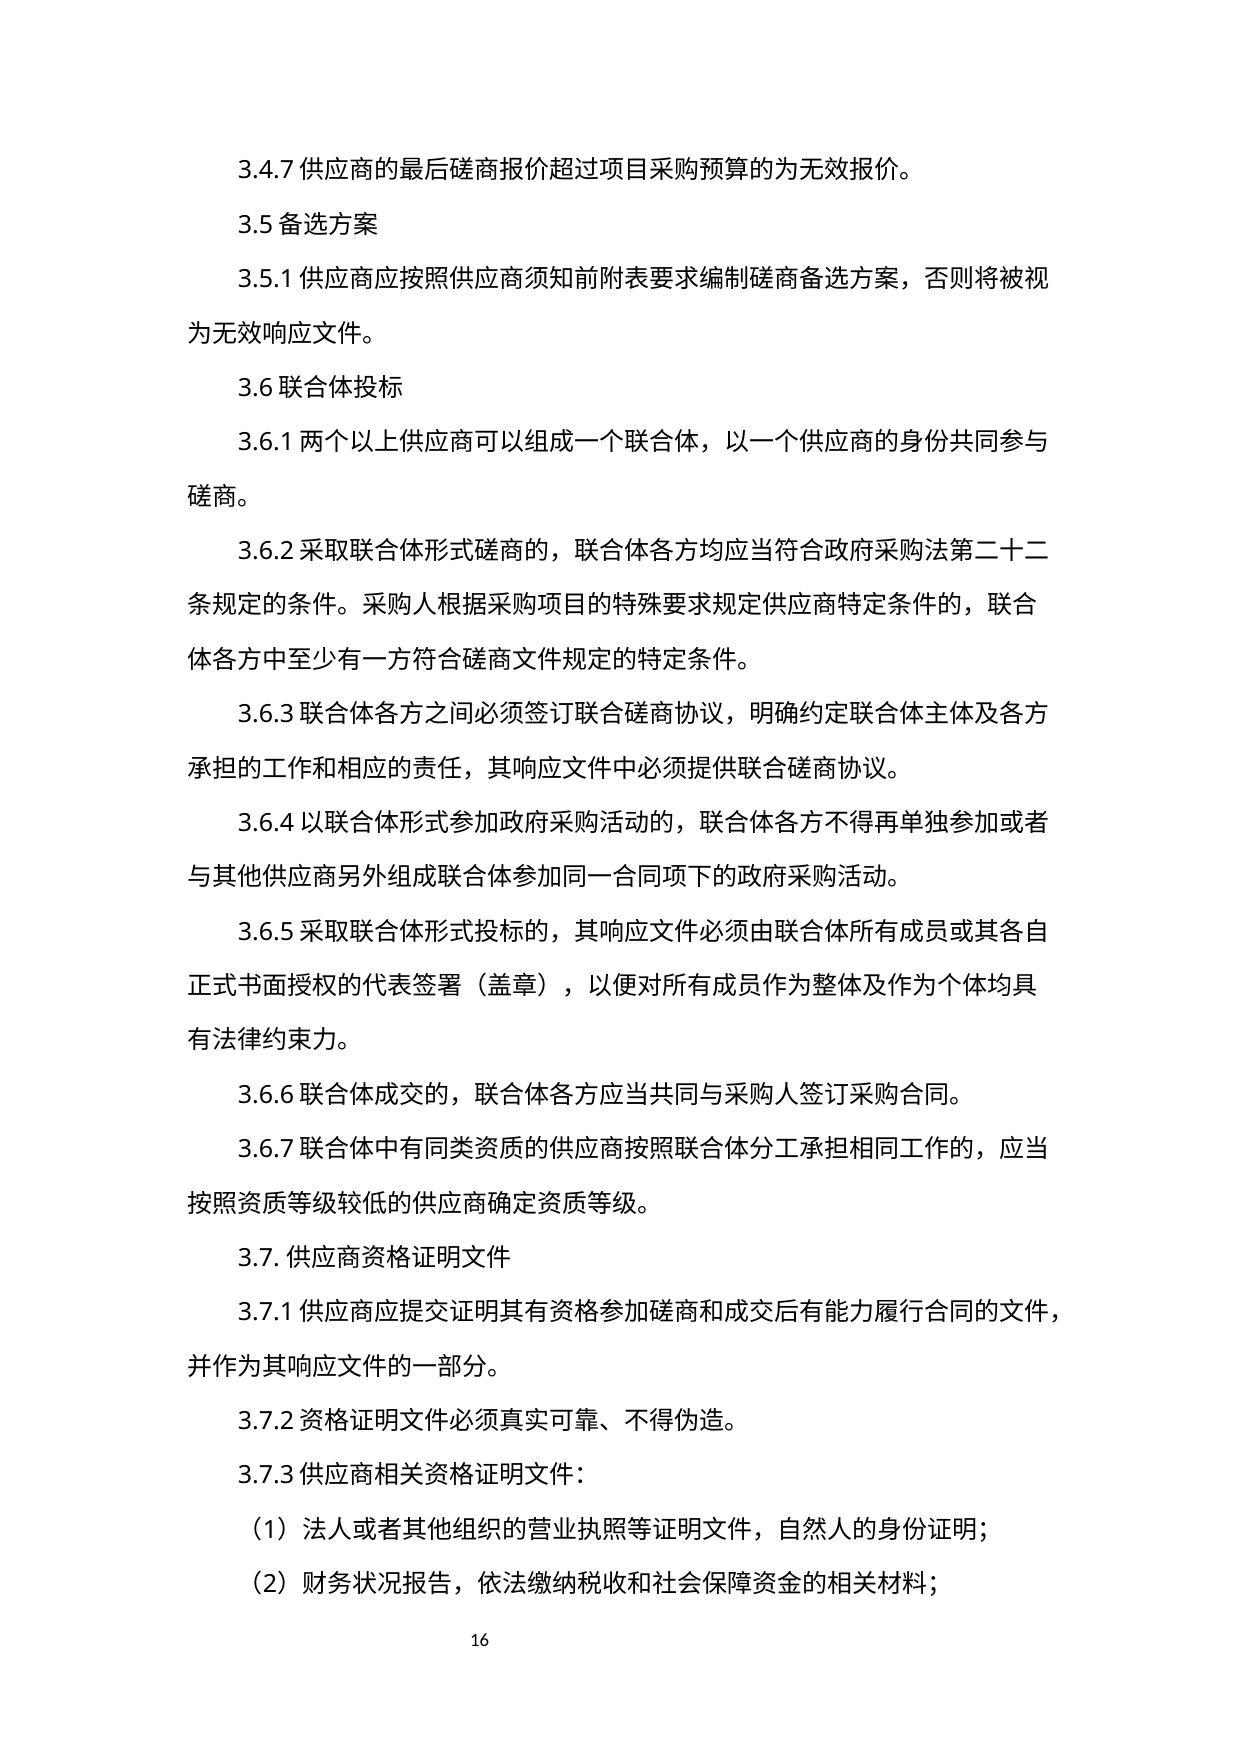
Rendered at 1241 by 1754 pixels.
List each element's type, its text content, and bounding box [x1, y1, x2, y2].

text 3.4.7供应商的最后磋商报价超过项目采购预算的为无效报价。 [187, 150, 1053, 186]
text 3.6.2采取联合体形式磋商的，联合体各方均应当符合政府采购法第二十二条规定的条件。采购人根据采购项目的特殊要求规定供应商特定条件的，联合体各方中至少有一方符合磋商文件规定的特定条件。 [187, 531, 1053, 676]
text 3.7.3供应商相关资格证明文件： [187, 1455, 1053, 1491]
text 3.5备选方案 [187, 204, 1053, 241]
text （1）法人或者其他组织的营业执照等证明文件，自然人的身份证明； [187, 1509, 1053, 1546]
text 3.5.1供应商应按照供应商须知前附表要求编制磋商备选方案，否则将被视为无效响应文件。 [187, 259, 1053, 349]
text 3.6.3联合体各方之间必须签订联合磋商协议，明确约定联合体主体及各方承担的工作和相应的责任，其响应文件中必须提供联合磋商协议。 [187, 694, 1053, 784]
text 3.7.1供应商应提交证明其有资格参加磋商和成交后有能力履行合同的文件，并作为其响应文件的一部分。 [187, 1292, 1053, 1382]
text 3.6联合体投标 [187, 367, 1053, 404]
text 3.7. 供应商资格证明文件 [187, 1237, 1053, 1274]
text 3.6.7联合体中有同类资质的供应商按照联合体分工承担相同工作的，应当按照资质等级较低的供应商确定资质等级。 [187, 1129, 1053, 1219]
text 3.7.2资格证明文件必须真实可靠、不得伪造。 [187, 1401, 1053, 1437]
text 3.6.5采取联合体形式投标的，其响应文件必须由联合体所有成员或其各自正式书面授权的代表签署（盖章），以便对所有成员作为整体及作为个体均具有法律约束力。 [187, 911, 1053, 1056]
text 3.6.6联合体成交的，联合体各方应当共同与采购人签订采购合同。 [187, 1074, 1053, 1111]
text （2）财务状况报告，依法缴纳税收和社会保障资金的相关材料； [187, 1564, 1053, 1600]
text 3.6.4以联合体形式参加政府采购活动的，联合体各方不得再单独参加或者与其他供应商另外组成联合体参加同一合同项下的政府采购活动。 [187, 802, 1053, 893]
text 3.6.1两个以上供应商可以组成一个联合体，以一个供应商的身份共同参与磋商。 [187, 422, 1053, 512]
